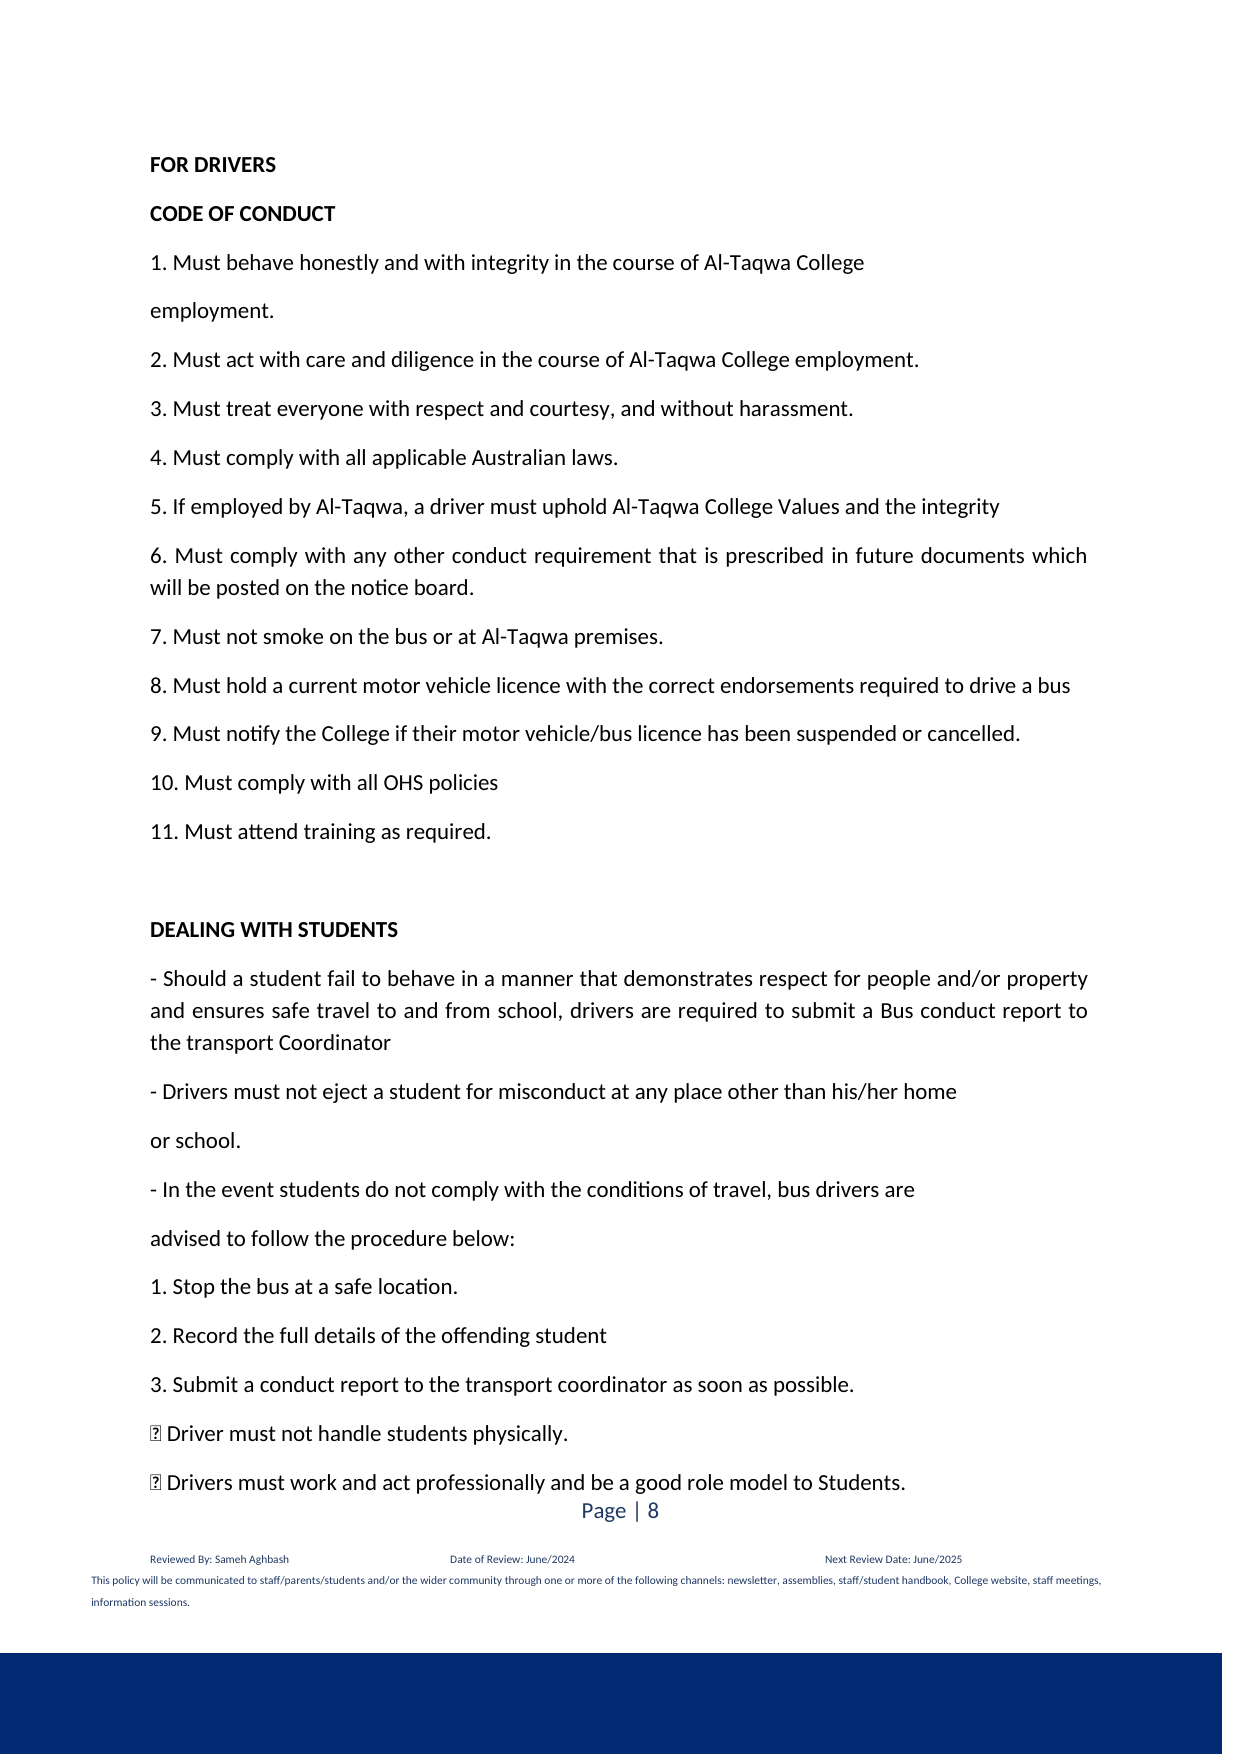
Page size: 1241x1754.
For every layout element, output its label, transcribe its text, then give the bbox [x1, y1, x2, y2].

text FOR DRIVERS [150, 150, 1090, 178]
text  Driver must not handle students physically. [150, 1419, 1090, 1447]
text advised to follow the procedure below: [150, 1224, 1090, 1252]
text 2. Record the full details of the offending student [150, 1321, 1090, 1349]
text 10. Must comply with all OHS policies [150, 768, 1090, 796]
text CODE OF CONDUCT [150, 199, 1090, 227]
text 9. Must notify the College if their motor vehicle/bus licence has been suspended or cancelled. [150, 719, 1090, 748]
text employment. [150, 297, 1090, 324]
text 2. Must act with care and diligence in the course of Al-Taqwa College employment. [150, 345, 1090, 373]
text - Should a student fail to behave in a manner that demonstrates respect for people and/or property and ensures safe travel to and from school, drivers are required to submit a Bus conduct report to the transport Coordinator [150, 964, 1090, 1056]
text 6. Must comply with any other conduct requirement that is prescribed in future documents which will be posted on the notice board. [150, 541, 1090, 601]
text 7. Must not smoke on the bus or at Al-Taqwa premises. [150, 622, 1090, 650]
text 1. Must behave honestly and with integrity in the course of Al-Taqwa College [150, 248, 1090, 276]
text - In the event students do not comply with the conditions of travel, bus drivers are [150, 1175, 1090, 1203]
text  Drivers must work and act professionally and be a good role model to Students. [150, 1468, 1090, 1496]
text 11. Must attend training as required. [150, 817, 1090, 845]
text 8. Must hold a current motor vehicle licence with the correct endorsements required to drive a bus [150, 671, 1090, 699]
text 5. If employed by Al-Taqwa, a driver must uphold Al-Taqwa College Values and the integrity [150, 492, 1090, 520]
text DEALING WITH STUDENTS [150, 915, 1090, 943]
text 3. Must treat everyone with respect and courtesy, and without harassment. [150, 394, 1090, 422]
text 4. Must comply with all applicable Australian laws. [150, 443, 1090, 471]
text - Drivers must not eject a student for misconduct at any place other than his/her home [150, 1077, 1090, 1105]
text 1. Stop the bus at a safe location. [150, 1272, 1090, 1301]
text 3. Submit a conduct report to the transport coordinator as soon as possible. [150, 1370, 1090, 1398]
text or school. [150, 1126, 1090, 1154]
